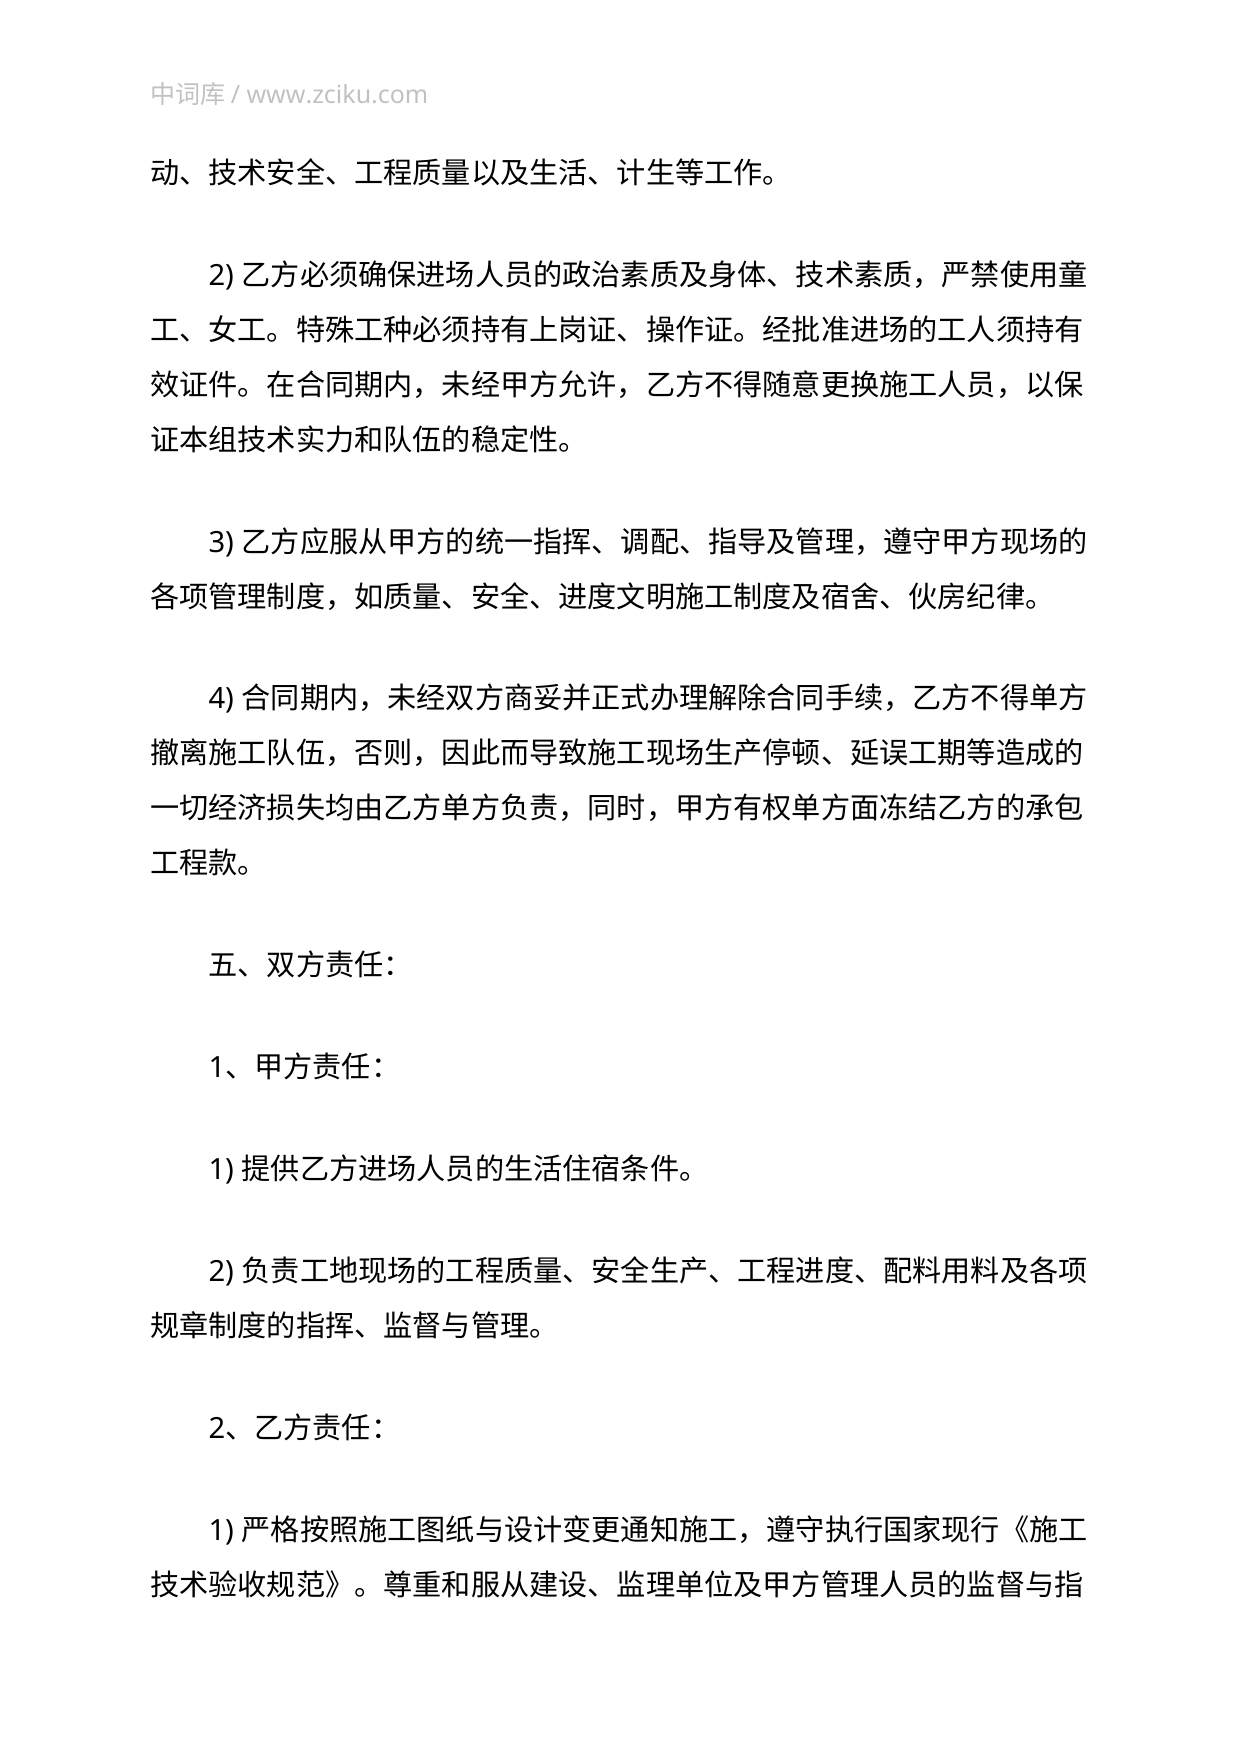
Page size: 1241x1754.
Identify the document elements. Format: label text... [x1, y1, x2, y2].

text 2) 乙方必须确保进场人员的政治素质及身体、技术素质，严禁使用童工、女工。特殊工种必须持有上岗证、操作证。经批准进场的工人须持有效证件。在合同期内，未经甲方允许，乙方不得随意更换施工人员，以保证本组技术实力和队伍的稳定性。 [150, 252, 1090, 459]
text 1、甲方责任： [150, 1043, 1090, 1086]
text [150, 1506, 1090, 1603]
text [150, 150, 1090, 192]
text 五、双方责任： [150, 942, 1090, 984]
text 3) 乙方应服从甲方的统一指挥、调配、指导及管理，遵守甲方现场的各项管理制度，如质量、安全、进度文明施工制度及宿舍、伙房纪律。 [150, 518, 1090, 616]
text 2、乙方责任： [150, 1404, 1090, 1447]
text 4) 合同期内，未经双方商妥并正式办理解除合同手续，乙方不得单方撤离施工队伍，否则，因此而导致施工现场生产停顿、延误工期等造成的一切经济损失均由乙方单方负责，同时，甲方有权单方面冻结乙方的承包工程款。 [150, 675, 1090, 882]
text 1) 提供乙方进场人员的生活住宿条件。 [150, 1145, 1090, 1188]
text 2) 负责工地现场的工程质量、安全生产、工程进度、配料用料及各项规章制度的指挥、监督与管理。 [150, 1247, 1090, 1345]
